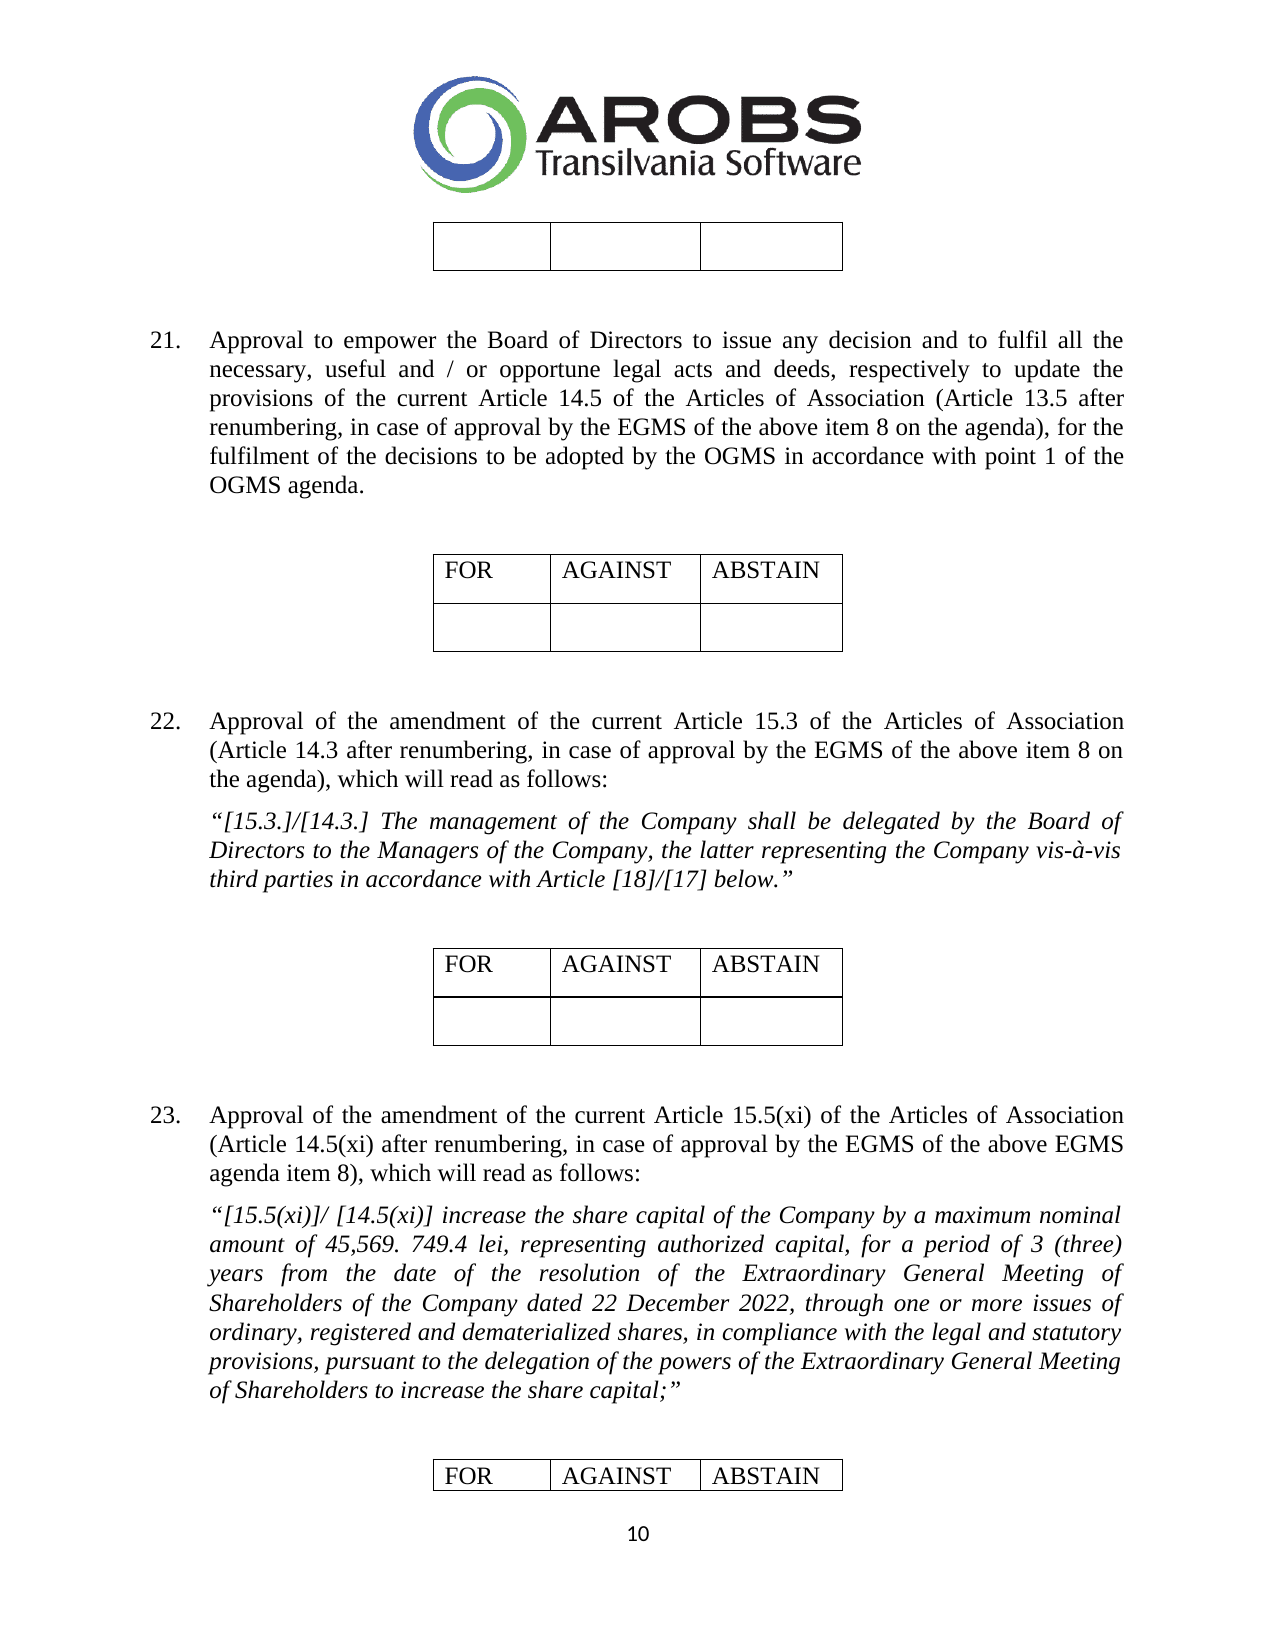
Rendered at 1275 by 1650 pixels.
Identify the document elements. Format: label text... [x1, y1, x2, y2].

table_cell [551, 998, 700, 1045]
list Approval to empower the Board of Directors to issue any decision and to fulfil all the necessary, useful and / or opportune legal acts and deeds, respectively to update the provisions of the current Article 14.5 of the Articles of Association (Article 13.5 after renumbering, in case of approval by the EGMS of the above item 8 on the agenda), for the fulfilment of the decisions to be adopted by the OGMS in accordance with point 1 of the OGMS agenda. [150, 325, 1125, 500]
table_header FOR [434, 1460, 550, 1490]
table_header AGAINST [551, 555, 700, 602]
table_cell [701, 223, 842, 269]
table_cell [701, 998, 842, 1045]
table_cell [551, 223, 700, 269]
table_cell [434, 223, 550, 269]
picture [413, 75, 862, 194]
table_header FOR [434, 949, 550, 996]
list Approval of the amendment of the current Article 15.3 of the Articles of Association (Article 14.3 after renumbering, in case of approval by the EGMS of the above item 8 on the agenda), which will read as follows: [150, 706, 1125, 794]
table_header AGAINST [551, 949, 700, 996]
list Approval of the amendment of the current Article 15.5(xi) of the Articles of Association (Article 14.5(xi) after renumbering, in case of approval by the EGMS of the above EGMS agenda item 8), which will read as follows: [150, 1100, 1125, 1188]
text “[15.3.]/[14.3.] The management of the Company shall be delegated by the Board of Directors to the Managers of the Company, the latter representing the Company vis-à-vis third parties in accordance with Article [18]/[17] below.” [209, 806, 1125, 894]
table_cell [551, 604, 700, 651]
text “[15.5(xi)]/ [14.5(xi)] increase the share capital of the Company by a maximum nominal amount of 45,569. 749.4 lei, representing authorized capital, for a period of 3 (three) years from the date of the resolution of the Extraordinary General Meeting of Shareholders of the Company dated 22 December 2022, through one or more issues of ordinary, registered and dematerialized shares, in compliance with the legal and statutory provisions, pursuant to the delegation of the powers of the Extraordinary General Meeting of Shareholders to increase the share capital;” [209, 1200, 1125, 1404]
table_header AGAINST [551, 1460, 700, 1490]
table_header ABSTAIN [701, 555, 842, 602]
table_header ABSTAIN [701, 949, 842, 996]
table_cell [434, 998, 550, 1045]
table_header ABSTAIN [701, 1460, 842, 1490]
table_header FOR [434, 555, 550, 602]
table_cell [701, 604, 842, 651]
table_cell [434, 604, 550, 651]
